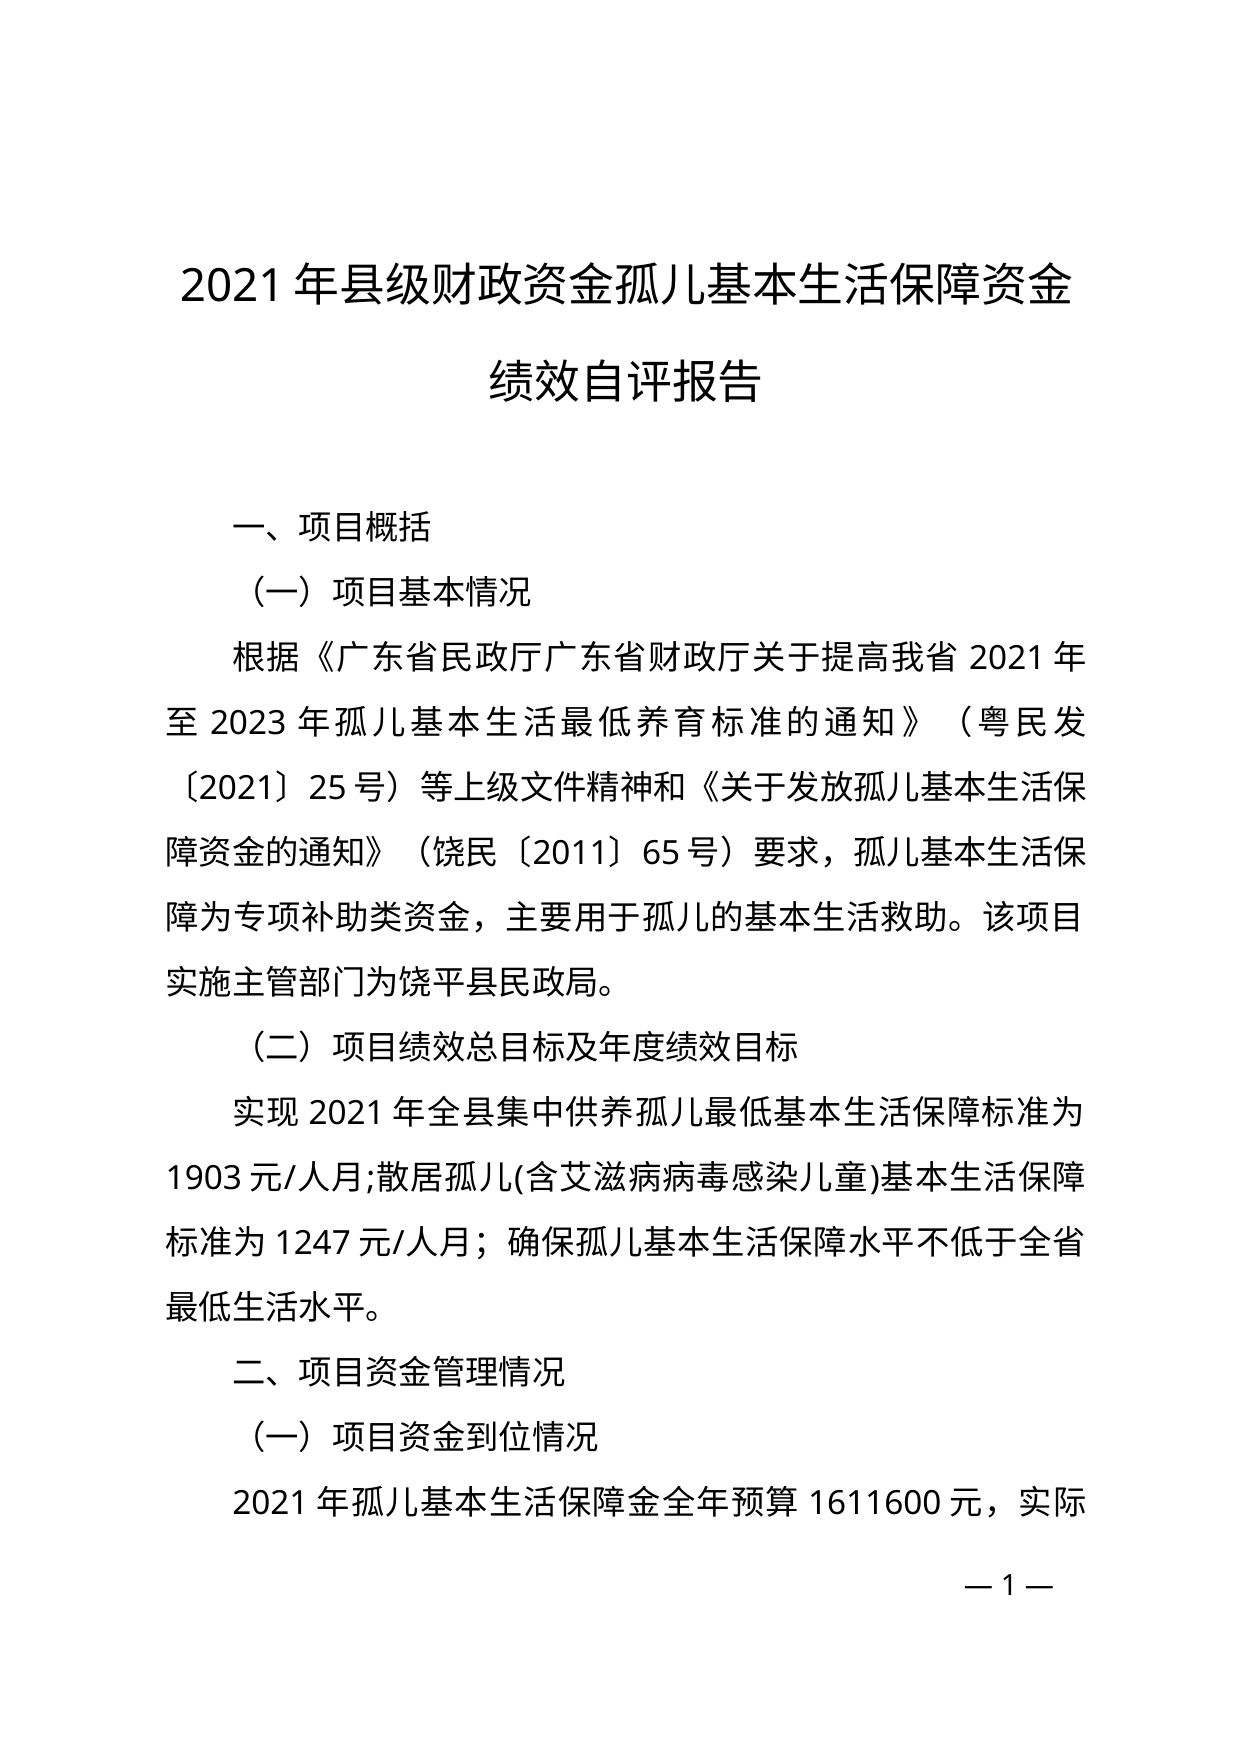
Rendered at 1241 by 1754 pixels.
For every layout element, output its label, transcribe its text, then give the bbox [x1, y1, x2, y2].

text （一）项目资金到位情况 [165, 1403, 1087, 1468]
list 根据《广东省民政厅广东省财政厅关于提高我省2021年至2023年孤儿基本生活最低养育标准的通知》（粤民发〔2021〕25号）等上级文件精神和《关于发放孤儿基本生活保障资金的通知》（饶民〔2011〕65号）要求，孤儿基本生活保障为专项补助类资金，主要用于孤儿的基本生活救助。该项目实施主管部门为饶平县民政局。 [165, 623, 1087, 1013]
list 项目概括 [165, 493, 1087, 558]
list 项目基本情况 [165, 558, 1087, 623]
text 2021年县级财政资金孤儿基本生活保障资金绩效自评报告 [165, 233, 1087, 428]
list 实现2021年全县集中供养孤儿最低基本生活保障标准为1903元/人月;散居孤儿(含艾滋病病毒感染儿童)基本生活保障标准为1247元/人月；确保孤儿基本生活保障水平不低于全省最低生活水平。 [165, 1078, 1087, 1338]
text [165, 1468, 1087, 1533]
list 项目绩效总目标及年度绩效目标 [165, 1013, 1087, 1078]
text 二、项目资金管理情况 [165, 1338, 1087, 1403]
